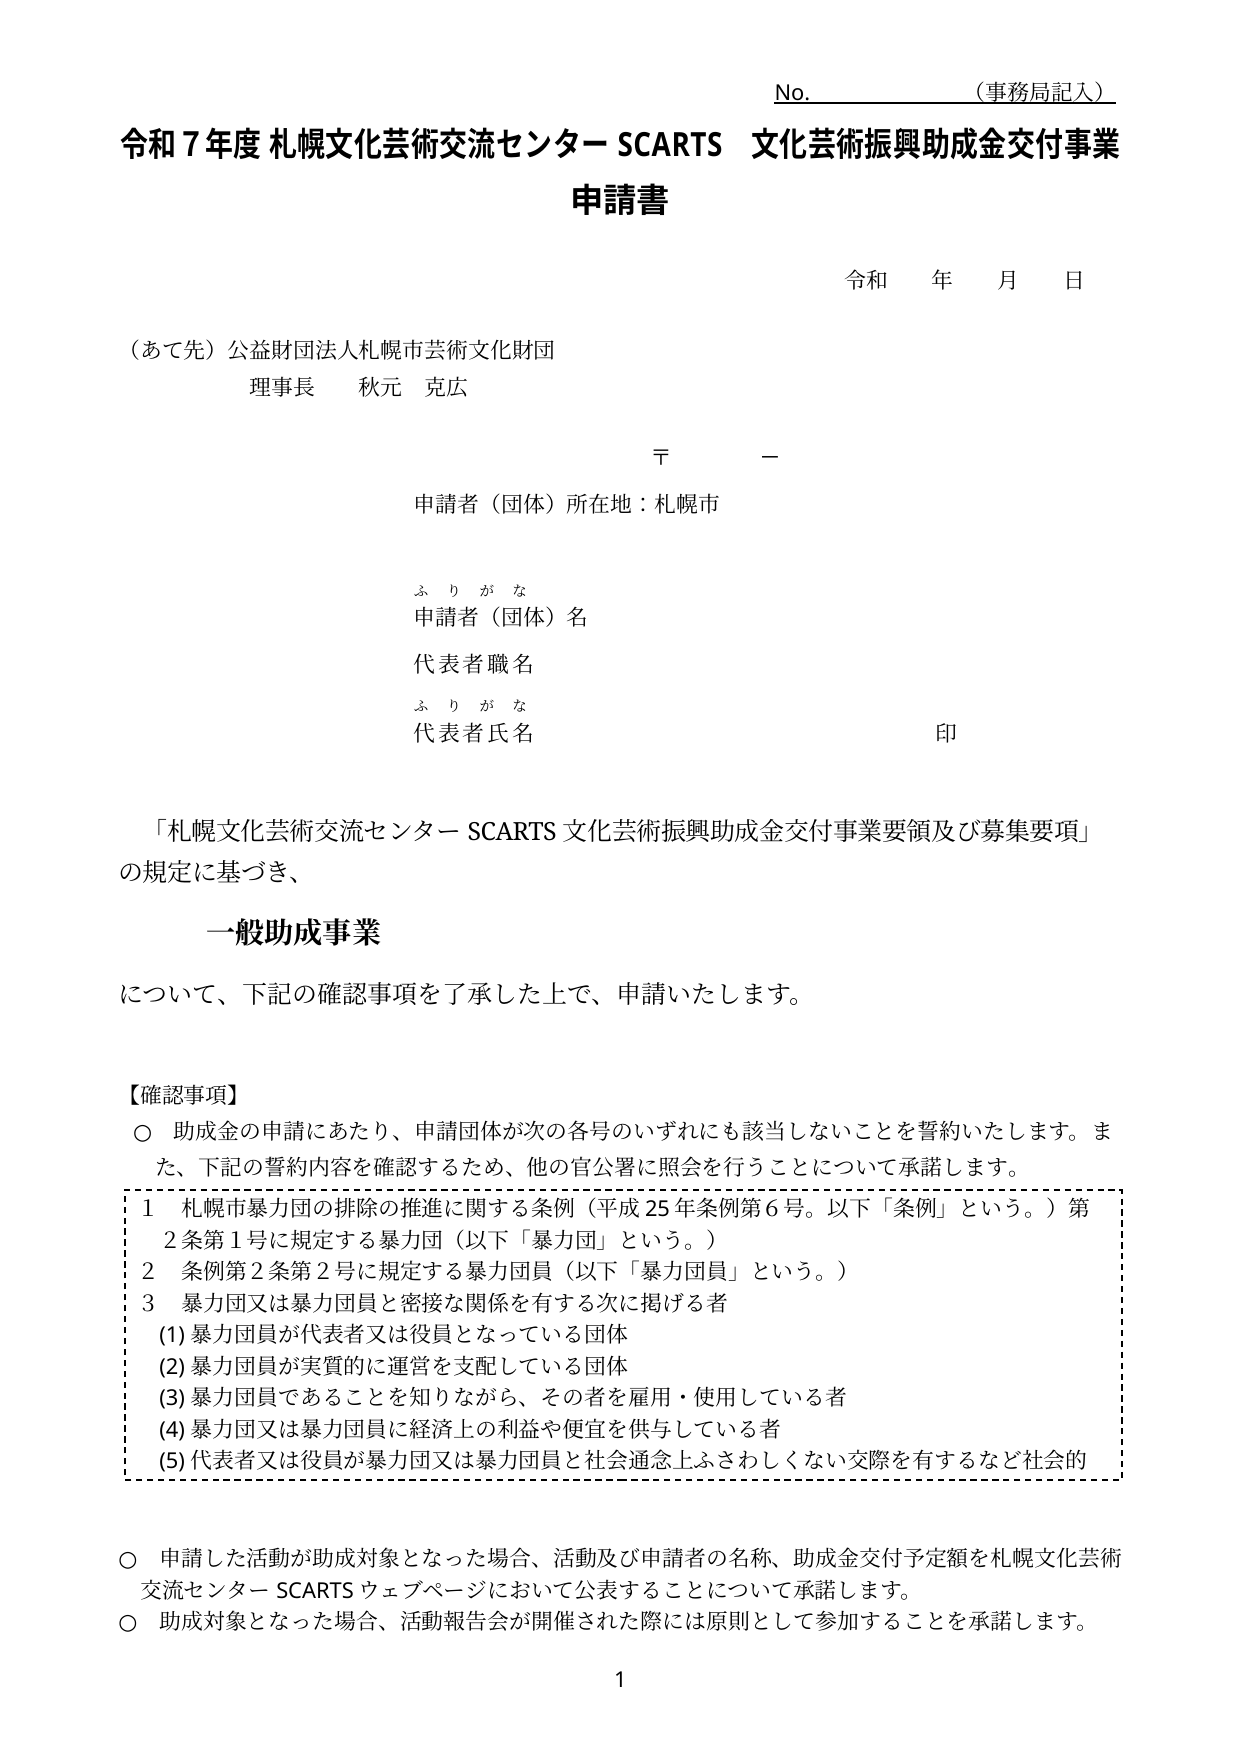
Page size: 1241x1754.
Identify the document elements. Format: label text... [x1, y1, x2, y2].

subtitle 令和７年度 札幌文化芸術交流センター SCARTS 文化芸術振興助成金交付事業 申請書 [118, 118, 1122, 222]
subtitle 「札幌文化芸術交流センター SCARTS 文化芸術振興助成金交付事業要領及び募集要項」の規定に基づき、 [118, 811, 1122, 888]
text 理事長 秋元 克広 [118, 370, 1122, 401]
text ふ り が な [413, 695, 1122, 716]
text 申請者（団体）名 [413, 600, 1122, 632]
text 〒 － [118, 440, 1122, 472]
text 一般助成事業 [118, 910, 1122, 952]
text （あて先）公益財団法人札幌市芸術文化財団 [118, 334, 1122, 365]
text ○ 申請した活動が助成対象となった場合、活動及び申請者の名称、助成金交付予定額を札幌文化芸術交流センター SCARTSウェブページにおいて公表することについて承諾します。 [118, 1541, 1122, 1604]
text ○ 助成金の申請にあたり、申請団体が次の各号のいずれにも該当しないことを誓約いたします。また、下記の誓約内容を確認するため、他の官公署に照会を行うことについて承諾します。 [133, 1114, 1122, 1182]
text 代表者職名 [413, 648, 1122, 679]
text について、下記の確認事項を了承した上で、申請いたします。 [118, 974, 1122, 1010]
text ○ 助成対象となった場合、活動報告会が開催された際には原則として参加することを承諾します。 [118, 1604, 1122, 1636]
text 申請者（団体）所在地：札幌市 [118, 488, 1122, 519]
text 【確認事項】 [118, 1078, 1122, 1109]
text 令和 年 月 日 [118, 263, 1084, 295]
text 代表者氏名 印 [413, 716, 1122, 747]
text ふ り が な [413, 579, 1122, 600]
